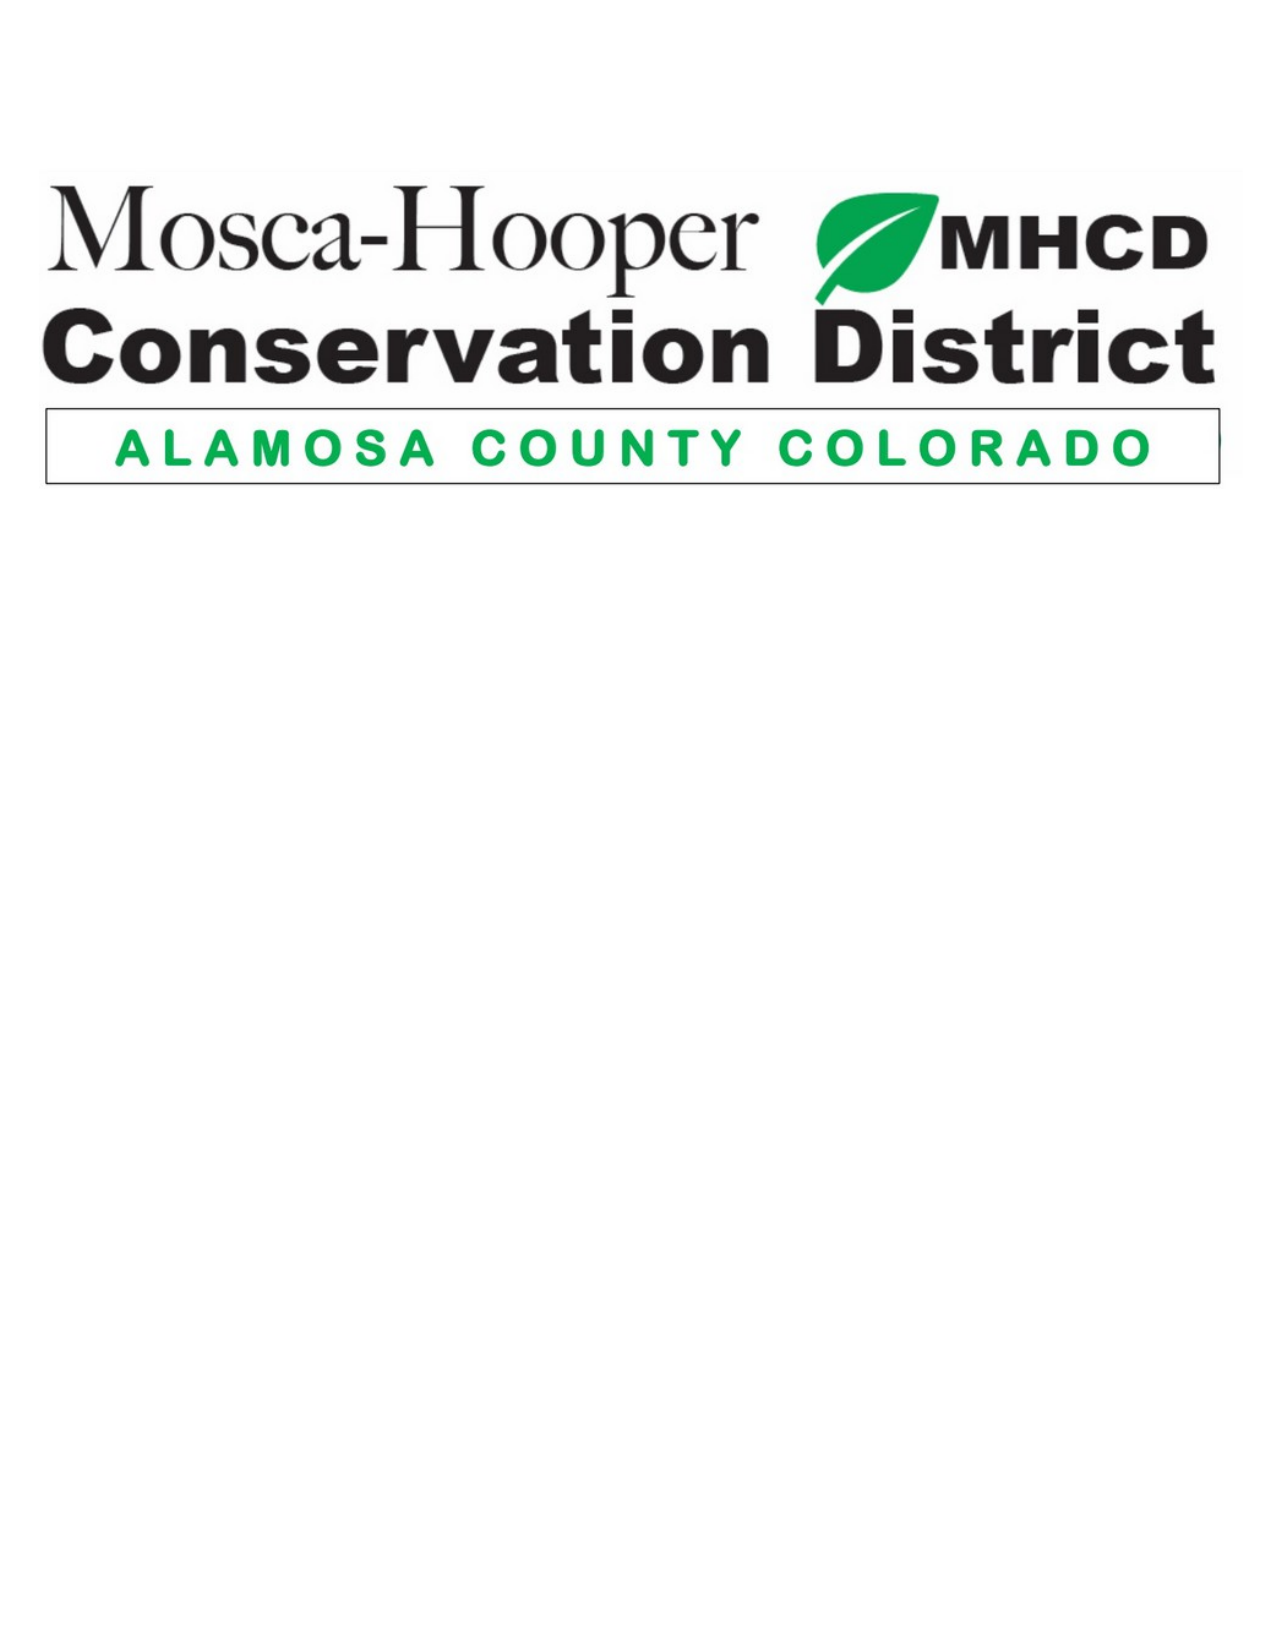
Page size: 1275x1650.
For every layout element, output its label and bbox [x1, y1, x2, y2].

picture [38, 168, 1243, 489]
